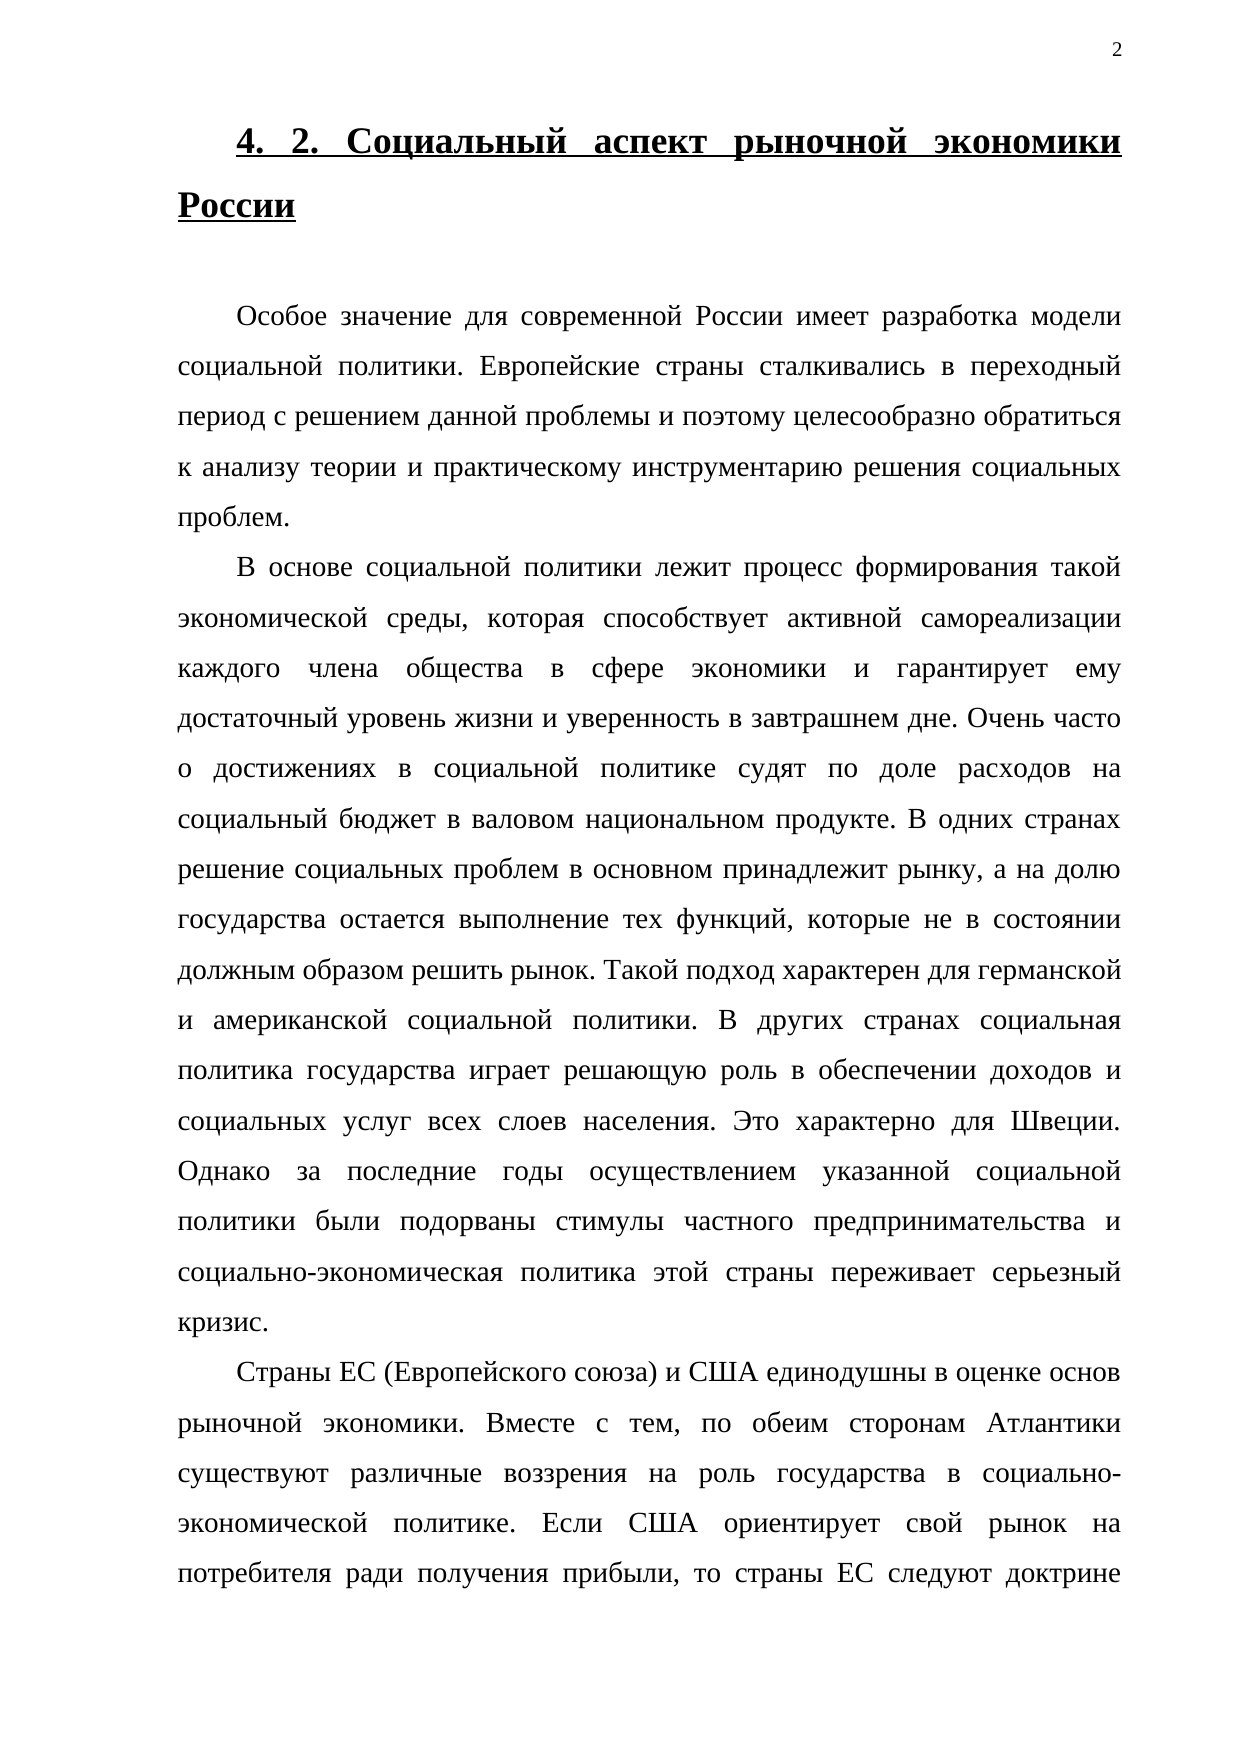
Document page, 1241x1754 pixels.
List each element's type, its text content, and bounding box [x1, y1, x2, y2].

text Особое значение для современной России имеет разработка модели социальной политики. Европейские страны сталкивались в переходный период с решением данной проблемы и поэтому целесообразно обратиться к анализу теории и практическому инструментарию решения социальных проблем. [177, 298, 1122, 533]
subtitle 4. 2. Социальный аспект рыночной экономики России [177, 118, 1122, 226]
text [177, 1354, 1122, 1589]
text В основе социальной политики лежит процесс формирования такой экономической среды, которая способствует активной самореализации каждого члена общества в сфере экономики и гарантирует ему достаточный уровень жизни и уверенность в завтрашнем дне. Очень часто о достижениях в социальной политике судят по доле расходов на социальный бюджет в валовом национальном продукте. В одних странах решение социальных проблем в основном принадлежит рынку, а на долю государства остается выполнение тех функций, которые не в состоянии должным образом решить рынок. Такой подход характерен для германской и американской социальной политики. В других странах социальная политика государства играет решающую роль в обеспечении доходов и социальных услуг всех слоев населения. Это характерно для Швеции. Однако за последние годы осуществлением указанной социальной политики были подорваны стимулы частного предпринимательства и социально-экономическая политика этой страны переживает серьезный кризис. [177, 549, 1122, 1338]
